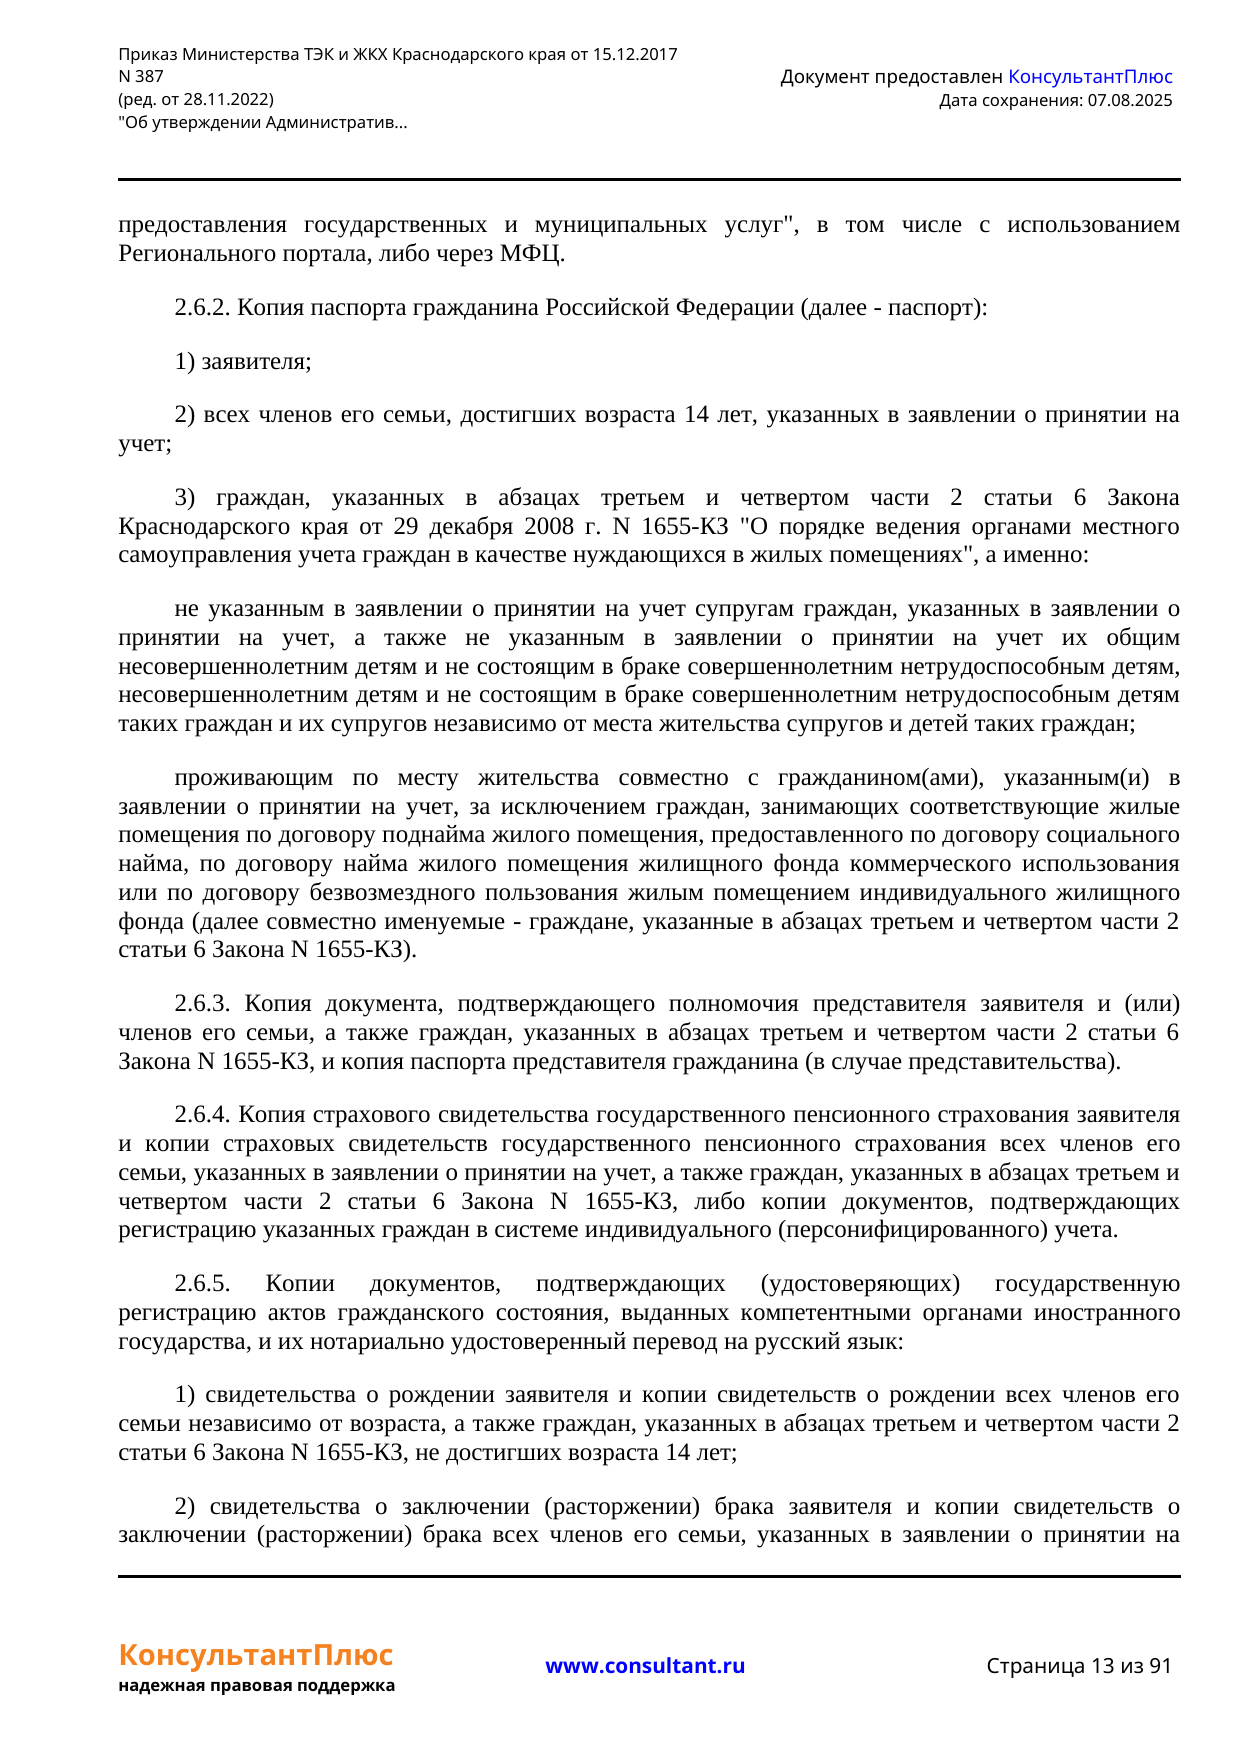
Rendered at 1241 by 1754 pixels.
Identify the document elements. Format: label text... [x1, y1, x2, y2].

text 2.6.5. Копии документов, подтверждающих (удостоверяющих) государственную регистрацию актов гражданского состояния, выданных компетентными органами иностранного государства, и их нотариально удостоверенный перевод на русский язык: [118, 1268, 1181, 1354]
text не указанным в заявлении о принятии на учет супругам граждан, указанных в заявлении о принятии на учет, а также не указанным в заявлении о принятии на учет их общим несовершеннолетним детям и не состоящим в браке совершеннолетним нетрудоспособным детям, несовершеннолетним детям и не состоящим в браке совершеннолетним нетрудоспособным детям таких граждан и их супругов независимо от места жительства супругов и детей таких граждан; [118, 593, 1181, 737]
text 2.6.3. Копия документа, подтверждающего полномочия представителя заявителя и (или) членов его семьи, а также граждан, указанных в абзацах третьем и четвертом части 2 статьи 6 Закона N 1655-КЗ, и копия паспорта представителя гражданина (в случае представительства). [118, 988, 1181, 1074]
text 1) свидетельства о рождении заявителя и копии свидетельств о рождении всех членов его семьи независимо от возраста, а также граждан, указанных в абзацах третьем и четвертом части 2 статьи 6 Закона N 1655-КЗ, не достигших возраста 14 лет; [118, 1379, 1181, 1466]
text проживающим по месту жительства совместно с гражданином(ами), указанным(и) в заявлении о принятии на учет, за исключением граждан, занимающих соответствующие жилые помещения по договору поднайма жилого помещения, предоставленного по договору социального найма, по договору найма жилого помещения жилищного фонда коммерческого использования или по договору безвозмездного пользования жилым помещением индивидуального жилищного фонда (далее совместно именуемые - граждане, указанные в абзацах третьем и четвертом части 2 статьи 6 Закона N 1655-КЗ). [118, 762, 1181, 963]
text 1) заявителя; [118, 346, 1181, 374]
text 2.6.2. Копия паспорта гражданина Российской Федерации (далее - паспорт): [118, 292, 1181, 321]
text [118, 209, 1181, 267]
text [118, 1491, 1181, 1548]
text 3) граждан, указанных в абзацах третьем и четвертом части 2 статьи 6 Закона Краснодарского края от 29 декабря 2008 г. N 1655-КЗ "О порядке ведения органами местного самоуправления учета граждан в качестве нуждающихся в жилых помещениях", а именно: [118, 482, 1181, 568]
text 2.6.4. Копия страхового свидетельства государственного пенсионного страхования заявителя и копии страховых свидетельств государственного пенсионного страхования всех членов его семьи, указанных в заявлении о принятии на учет, а также граждан, указанных в абзацах третьем и четвертом части 2 статьи 6 Закона N 1655-КЗ, либо копии документов, подтверждающих регистрацию указанных граждан в системе индивидуального (персонифицированного) учета. [118, 1099, 1181, 1243]
text 2) всех членов его семьи, достигших возраста 14 лет, указанных в заявлении о принятии на учет; [118, 399, 1181, 457]
